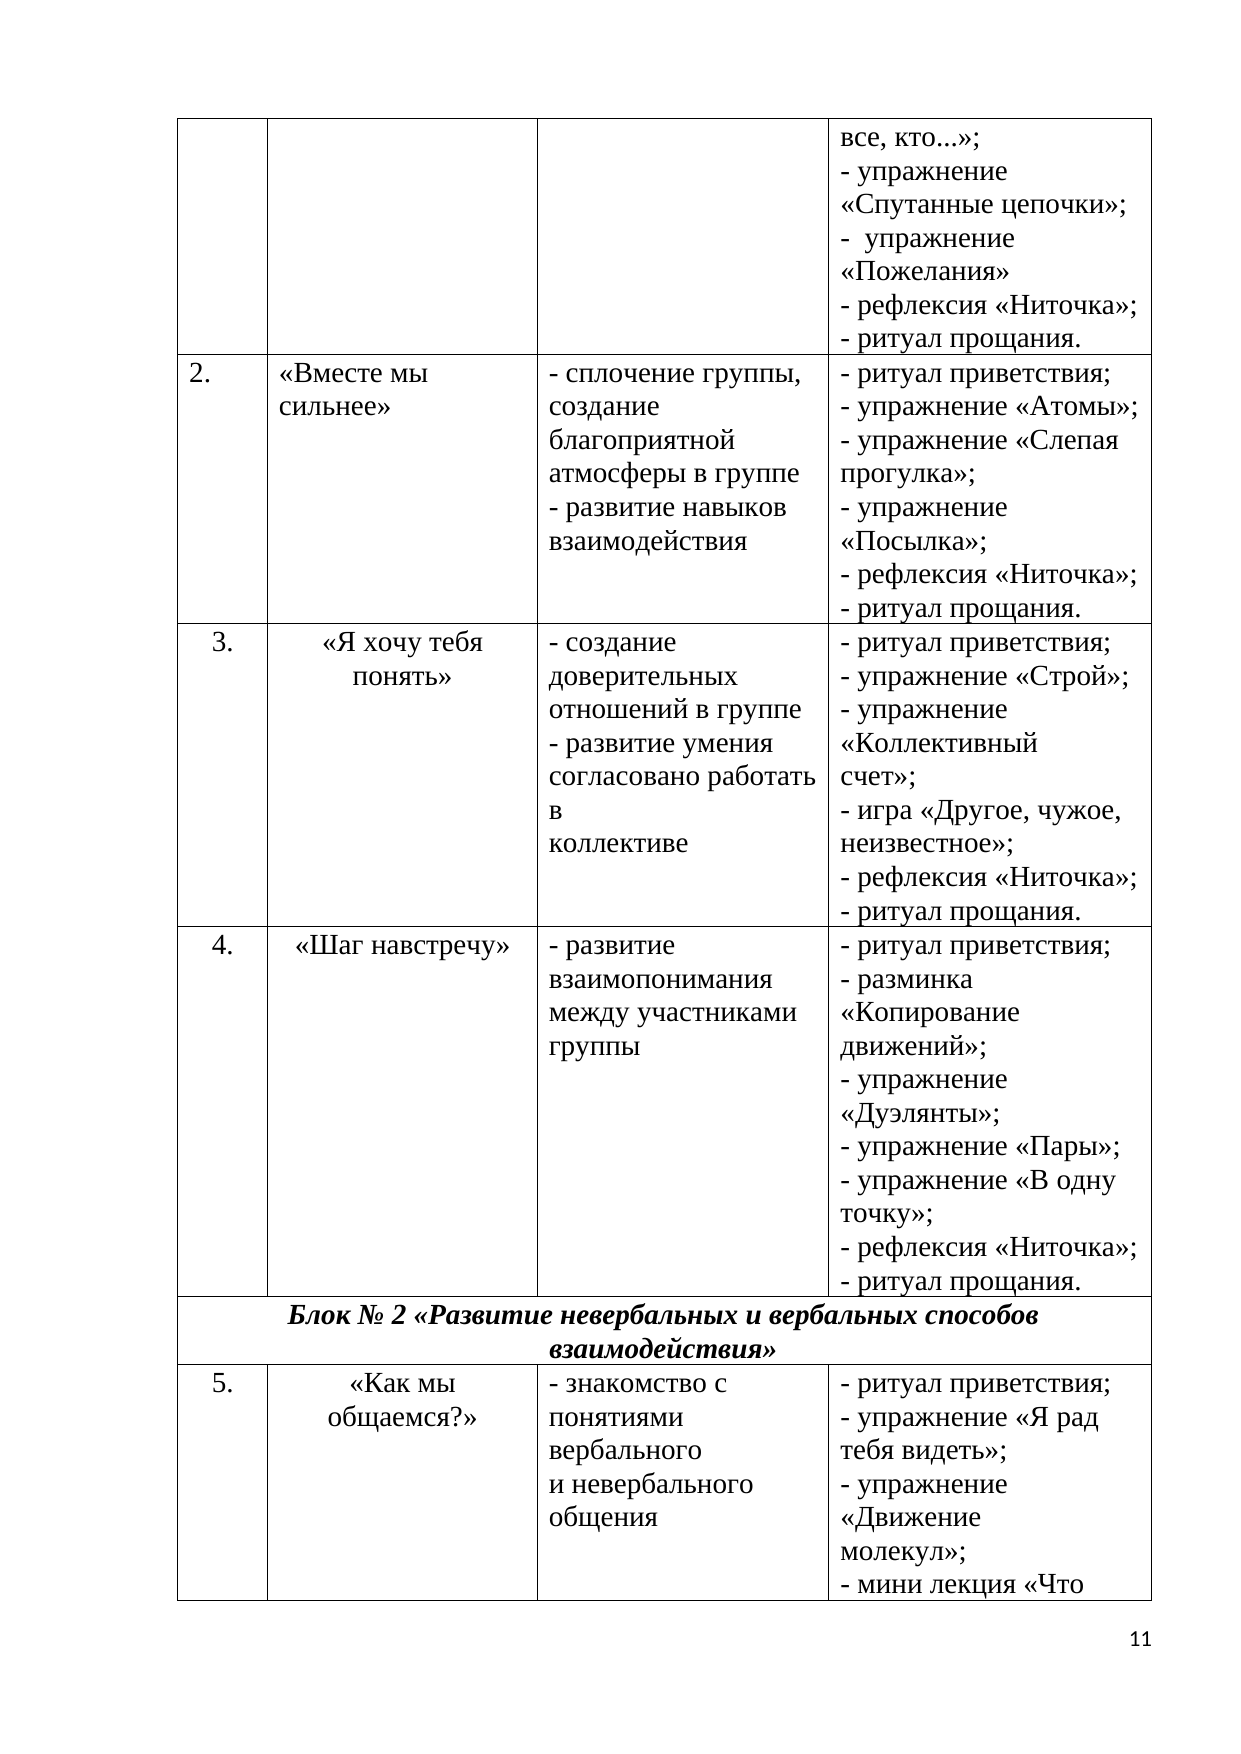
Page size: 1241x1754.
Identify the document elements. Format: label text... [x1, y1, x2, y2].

table_cell «Как мы общаемся?» [268, 1365, 537, 1600]
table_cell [829, 1365, 1151, 1600]
table_cell 2. [178, 355, 267, 623]
table_cell - ритуал приветствия; - упражнение «Атомы»; - упражнение «Слепая прогулка»; - упражнение «Посылка»; - рефлексия «Ниточка»; - ритуал прощания. [829, 355, 1151, 623]
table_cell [268, 119, 537, 354]
table_cell 4. [178, 927, 267, 1296]
table_cell - создание доверительных отношений в группе - развитие умения согласовано работать в коллективе [538, 624, 828, 926]
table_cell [538, 1365, 828, 1600]
table_cell - ритуал приветствия; - разминка «Копирование движений»; - упражнение «Дуэлянты»; - упражнение «Пары»; - упражнение «В одну точку»; - рефлексия «Ниточка»; - ритуал прощания. [829, 927, 1151, 1296]
table_cell - развитие взаимопонимания между участниками группы [538, 927, 828, 1296]
table_cell Блок № 2 «Развитие невербальных и вербальных способов взаимодействия» [178, 1297, 1151, 1364]
table_cell 5. [178, 1365, 267, 1600]
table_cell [829, 119, 1151, 354]
table_cell 1. [178, 119, 267, 354]
table_cell «Вместе мы сильнее» [268, 355, 537, 623]
table_cell - сплочение группы, создание благоприятной атмосферы в группе - развитие навыков взаимодействия [538, 355, 828, 623]
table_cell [538, 119, 828, 354]
table_cell 3. [178, 624, 267, 926]
table_cell «Я хочу тебя понять» [268, 624, 537, 926]
table_cell - ритуал приветствия; - упражнение «Строй»; - упражнение «Коллективный счет»; - игра «Другое, чужое, неизвестное»; - рефлексия «Ниточка»; - ритуал прощания. [829, 624, 1151, 926]
table_cell «Шаг навстречу» [268, 927, 537, 1296]
